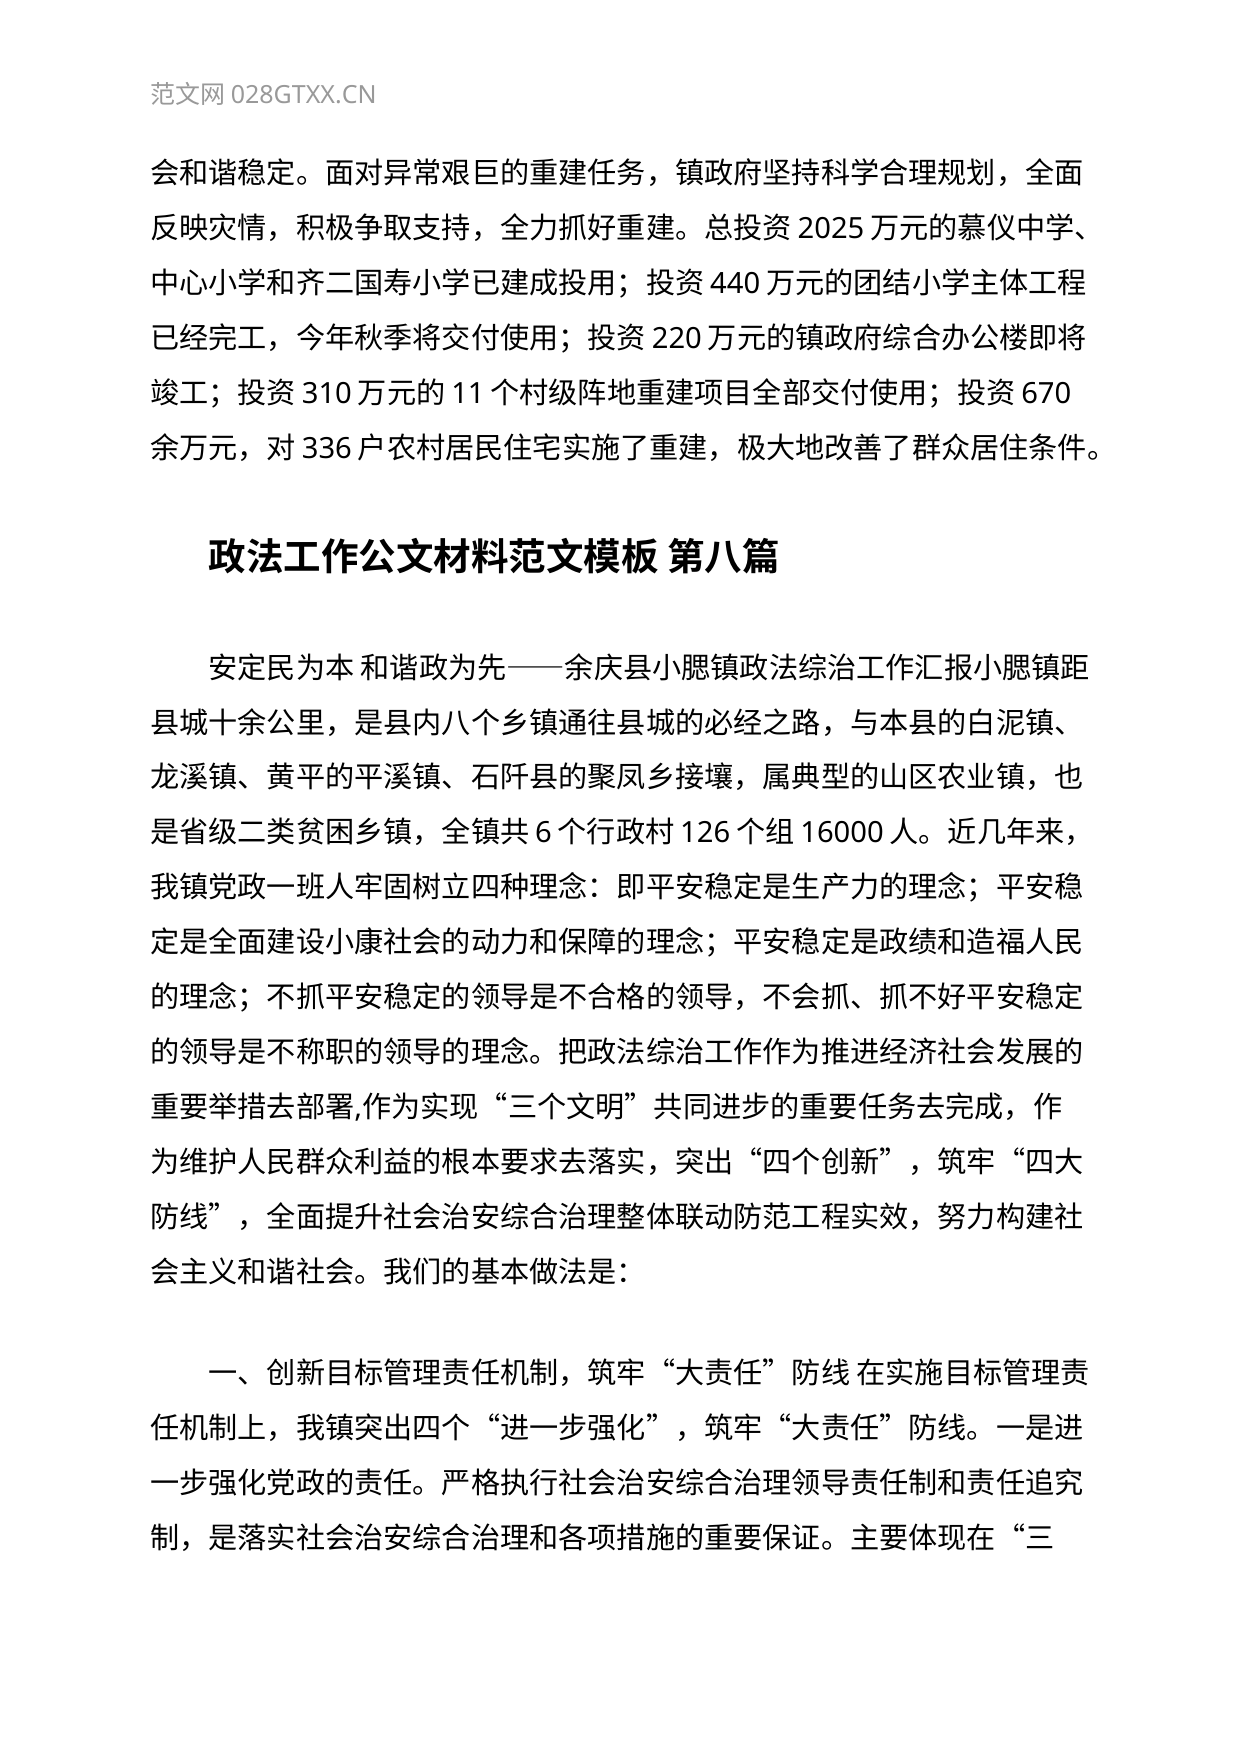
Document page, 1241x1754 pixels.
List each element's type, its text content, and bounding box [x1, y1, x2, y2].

text 安定民为本 和谐政为先——余庆县小腮镇政法综治工作汇报小腮镇距县城十余公里，是县内八个乡镇通往县城的必经之路，与本县的白泥镇、龙溪镇、黄平的平溪镇、石阡县的聚凤乡接壤，属典型的山区农业镇，也是省级二类贫困乡镇，全镇共6个行政村126个组16000人。近几年来，我镇党政一班人牢固树立四种理念：即平安稳定是生产力的理念；平安稳定是全面建设小康社会的动力和保障的理念；平安稳定是政绩和造福人民的理念；不抓平安稳定的领导是不合格的领导，不会抓、抓不好平安稳定的领导是不称职的领导的理念。把政法综治工作作为推进经济社会发展的重要举措去部署,作为实现“三个文明”共同进步的重要任务去完成，作为维护人民群众利益的根本要求去落实，突出“四个创新”，筑牢“四大防线”，全面提升社会治安综合治理整体联动防范工程实效，努力构建社会主义和谐社会。我们的基本做法是： [150, 644, 1090, 1291]
text 政法工作公文材料范文模板 第八篇 [150, 527, 1090, 581]
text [150, 150, 1090, 467]
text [150, 1350, 1090, 1557]
